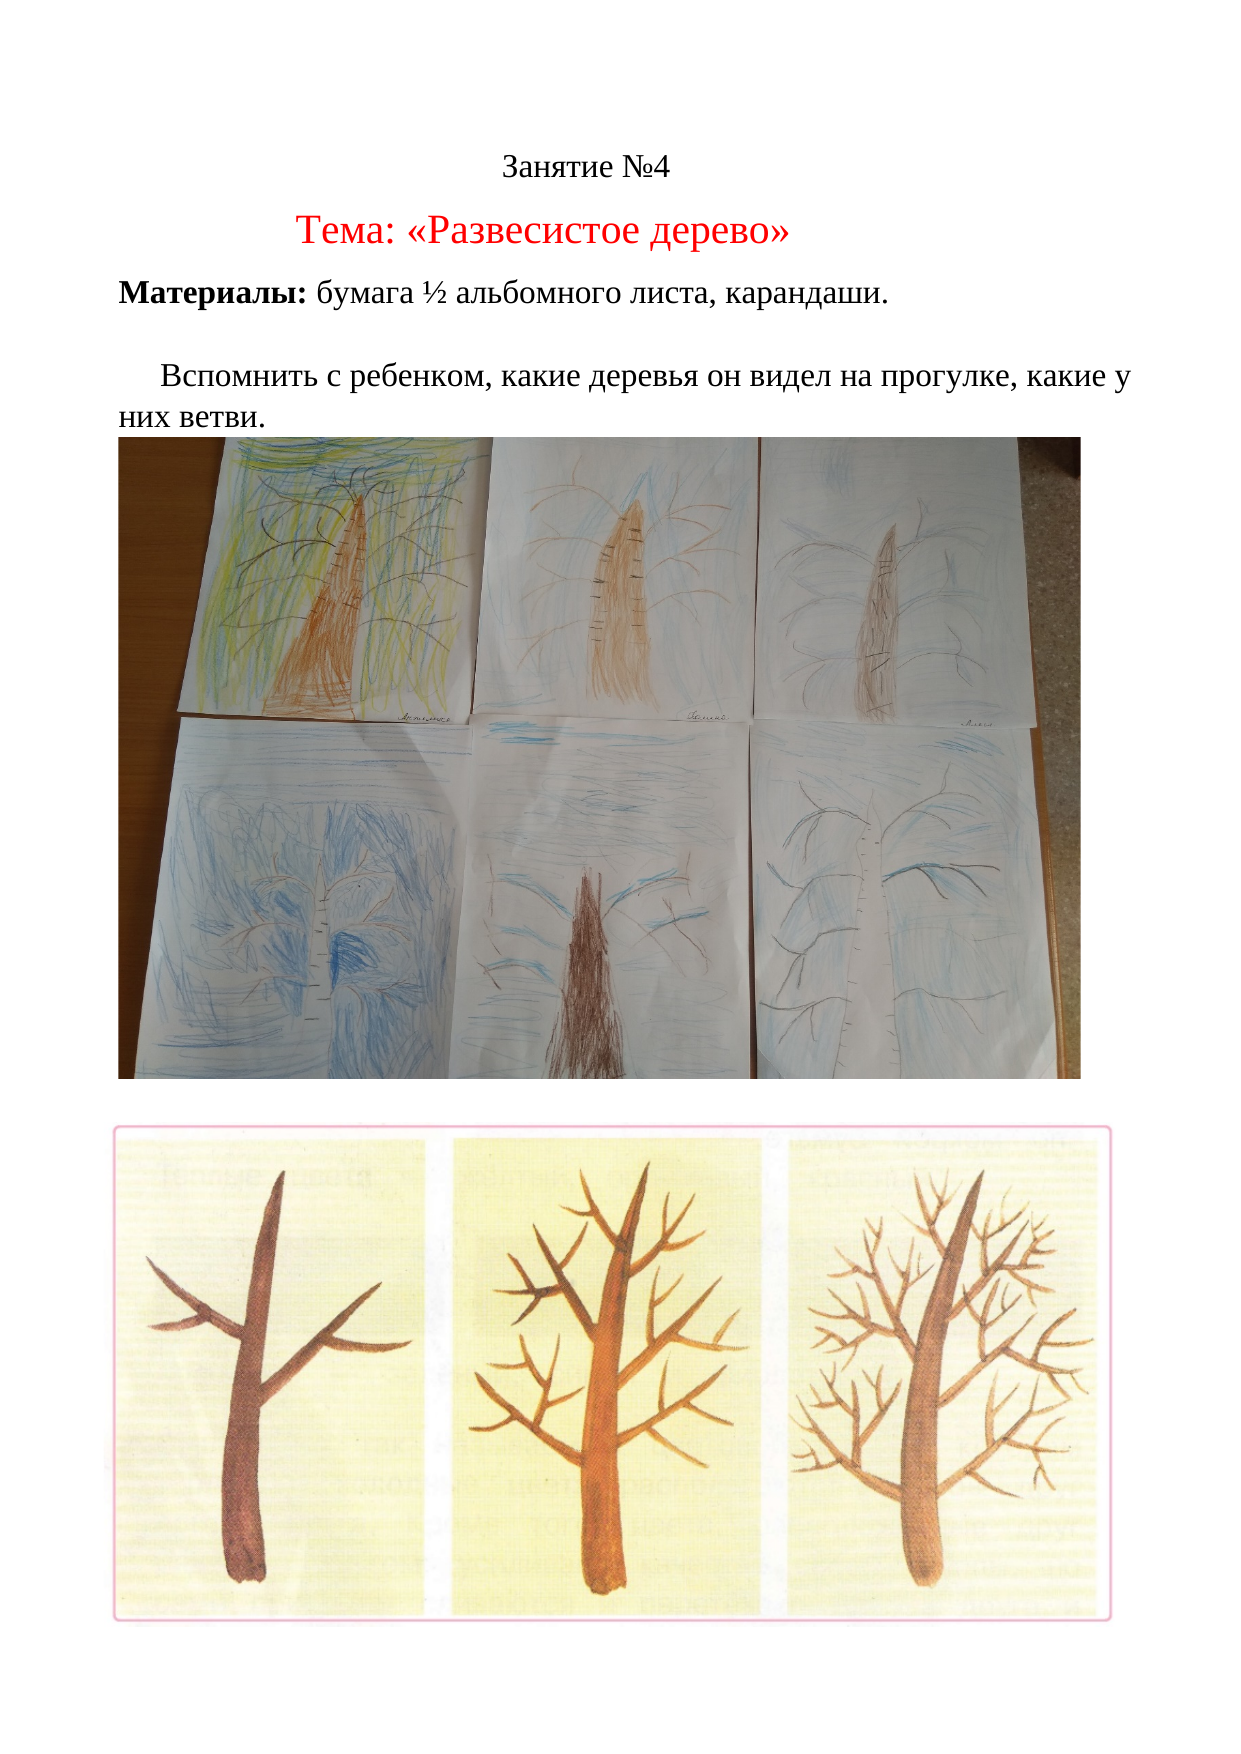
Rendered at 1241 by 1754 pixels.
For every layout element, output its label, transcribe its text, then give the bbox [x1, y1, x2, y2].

text Материалы: бумага ½ альбомного листа, карандаши. [118, 272, 1226, 311]
picture [103, 1122, 1119, 1627]
text них ветви. [118, 397, 1226, 435]
text Вспомнить с ребенком, какие деревья он видел на прогулке, какие у [118, 355, 1226, 393]
text Тема: «Развесистое дерево» [118, 204, 1226, 252]
picture [118, 437, 1081, 1079]
text Занятие №4 [118, 146, 1226, 184]
